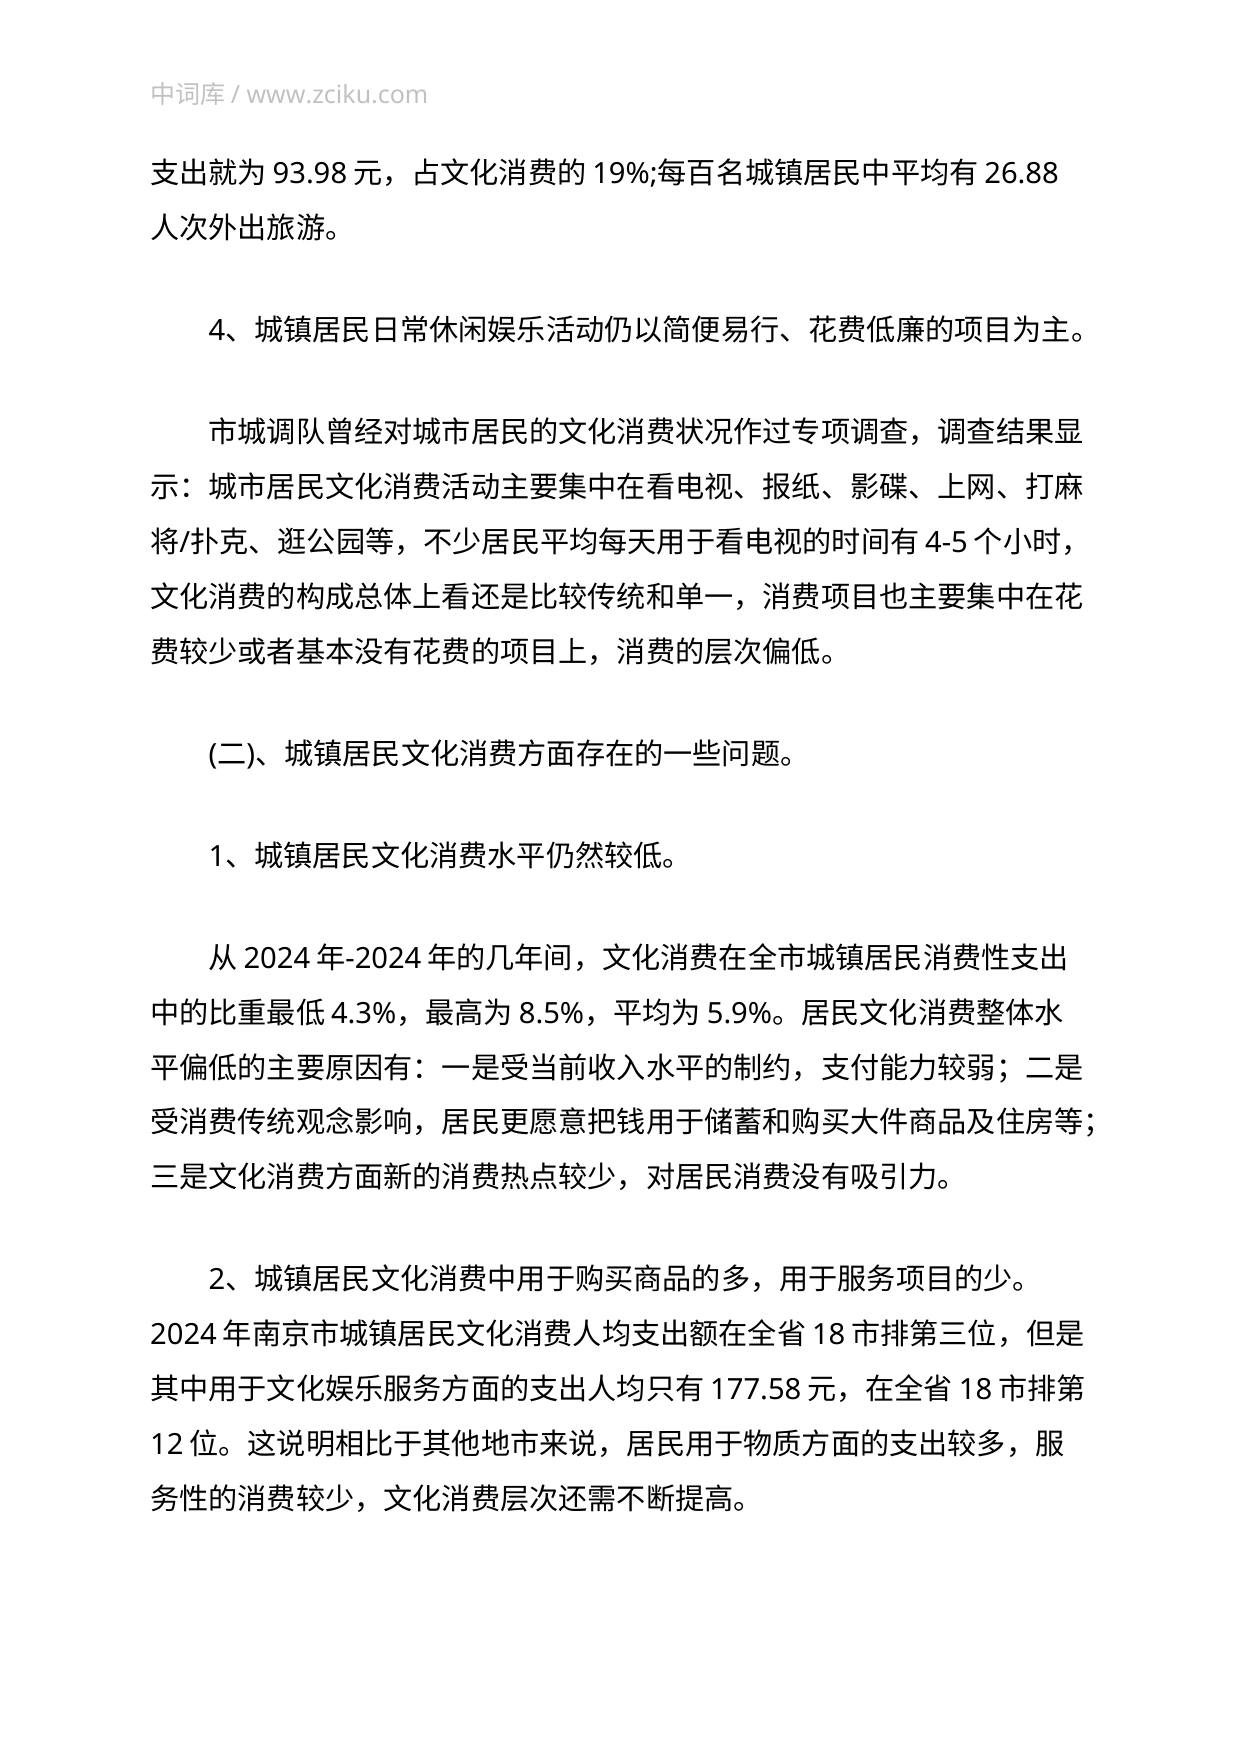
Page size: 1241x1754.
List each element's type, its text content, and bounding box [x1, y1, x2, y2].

text 市城调队曾经对城市居民的文化消费状况作过专项调查，调查结果显示：城市居民文化消费活动主要集中在看电视、报纸、影碟、上网、打麻将/扑克、逛公园等，不少居民平均每天用于看电视的时间有4-5个小时，文化消费的构成总体上看还是比较传统和单一，消费项目也主要集中在花费较少或者基本没有花费的项目上，消费的层次偏低。 [150, 409, 1090, 671]
text 1、城镇居民文化消费水平仍然较低。 [150, 832, 1090, 874]
text (二)、城镇居民文化消费方面存在的一些问题。 [150, 730, 1090, 773]
text 4、城镇居民日常休闲娱乐活动仍以简便易行、花费低廉的项目为主。 [150, 307, 1090, 349]
text 2、城镇居民文化消费中用于购买商品的多，用于服务项目的少。2024年南京市城镇居民文化消费人均支出额在全省18市排第三位，但是其中用于文化娱乐服务方面的支出人均只有177.58元，在全省18市排第12位。这说明相比于其他地市来说，居民用于物质方面的支出较多，服务性的消费较少，文化消费层次还需不断提高。 [150, 1256, 1090, 1518]
text 从2024年-2024年的几年间，文化消费在全市城镇居民消费性支出中的比重最低4.3%，最高为8.5%，平均为5.9%。居民文化消费整体水平偏低的主要原因有：一是受当前收入水平的制约，支付能力较弱；二是受消费传统观念影响，居民更愿意把钱用于储蓄和购买大件商品及住房等；三是文化消费方面新的消费热点较少，对居民消费没有吸引力。 [150, 934, 1090, 1196]
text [150, 150, 1090, 247]
